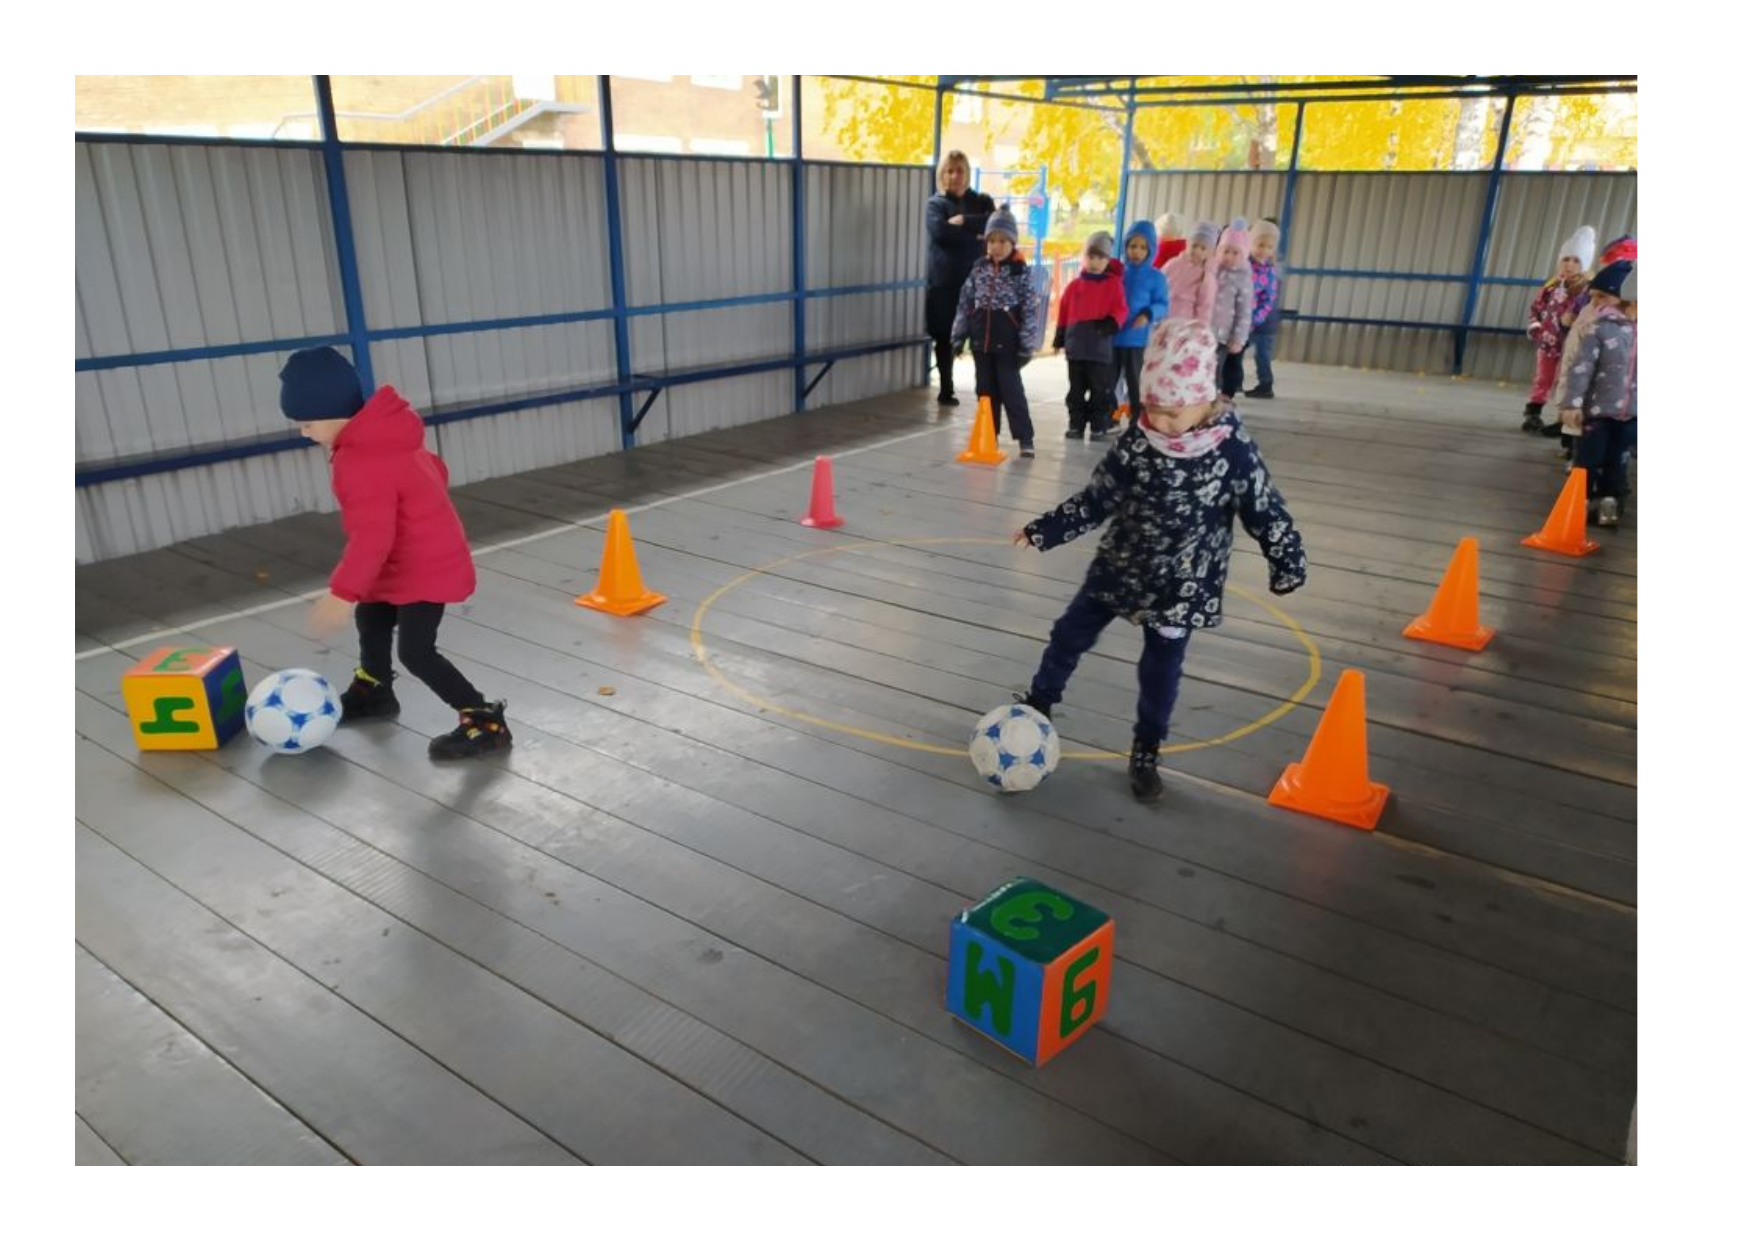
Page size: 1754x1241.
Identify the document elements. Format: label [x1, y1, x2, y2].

picture [75, 75, 1638, 1166]
